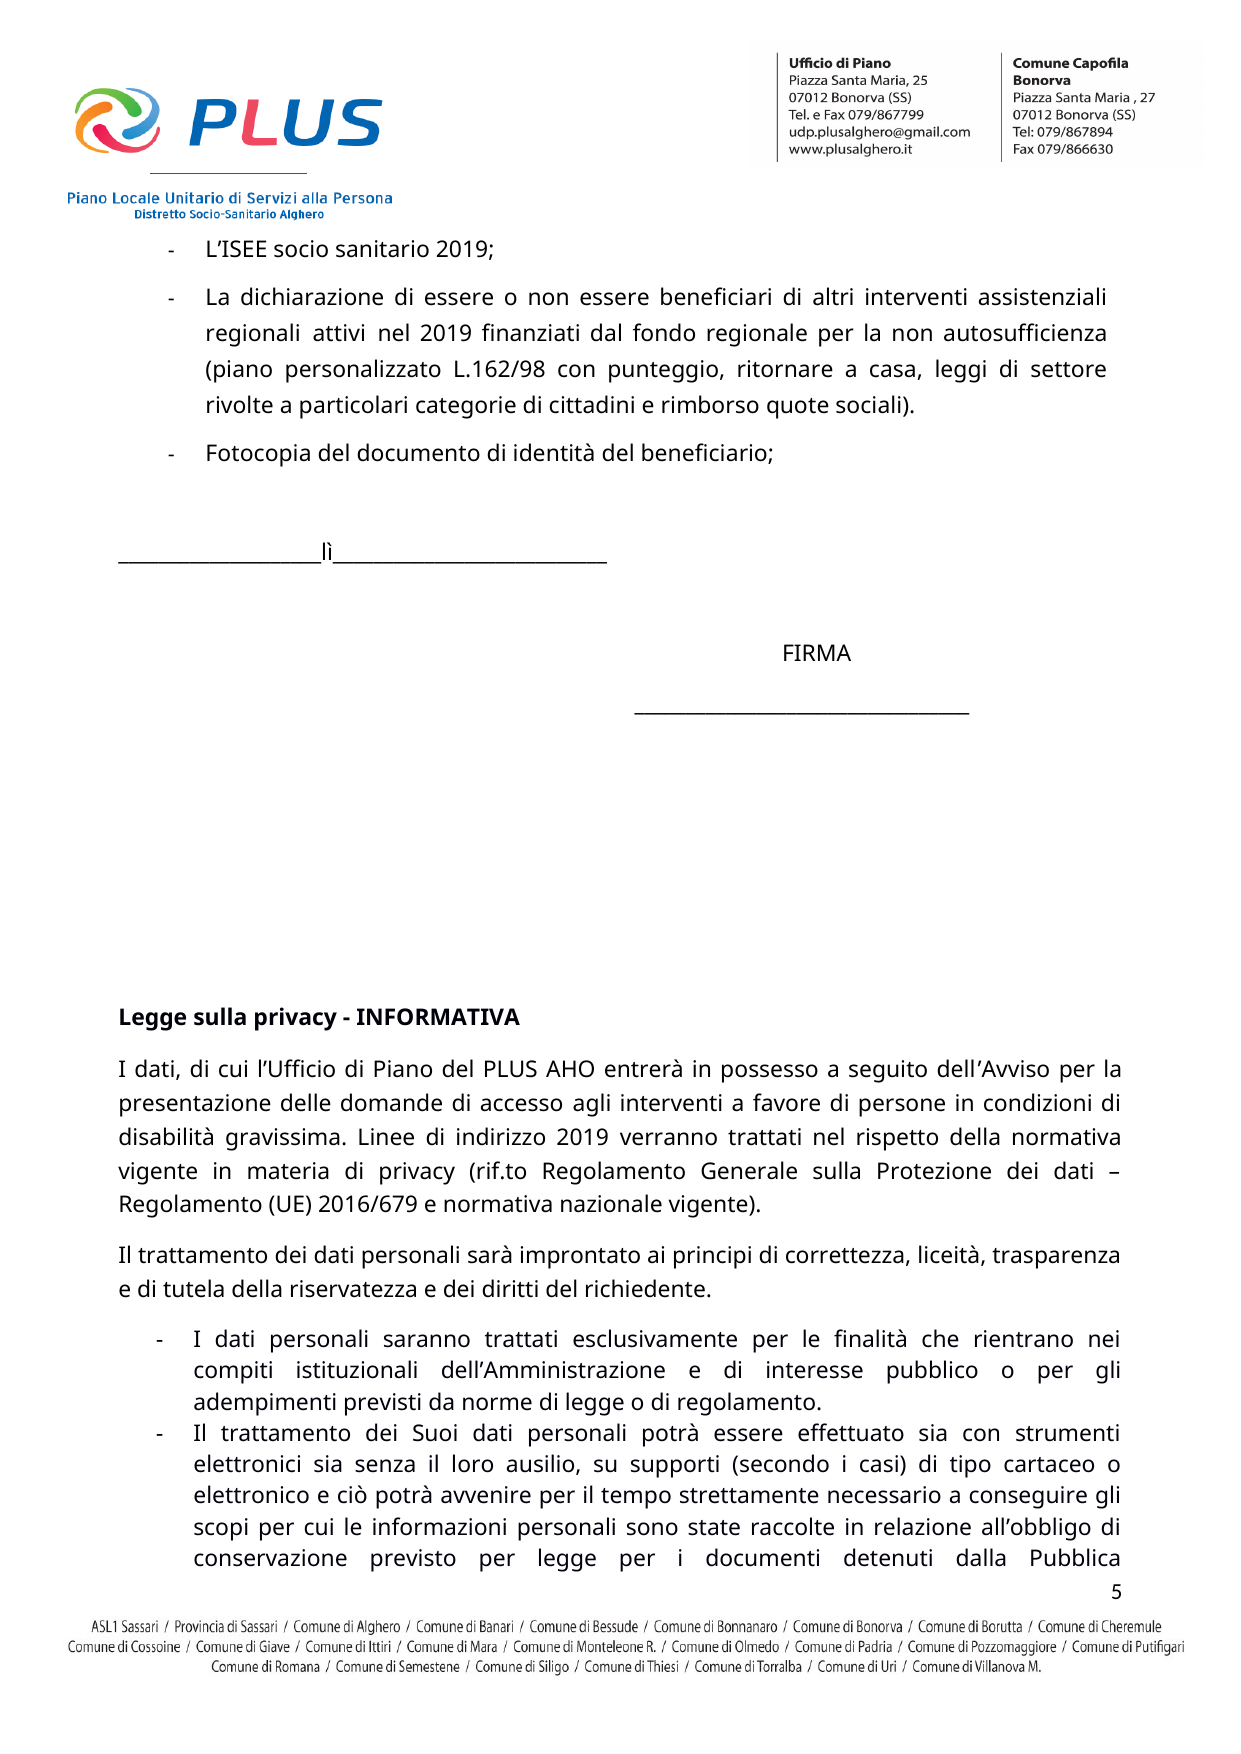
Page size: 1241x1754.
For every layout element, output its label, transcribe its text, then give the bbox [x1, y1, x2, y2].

list La dichiarazione di essere o non essere beneficiari di altri interventi assistenziali regionali attivi nel 2019 finanziati dal fondo regionale per la non autosufficienza (piano personalizzato L.162/98 con punteggio, ritornare a casa, leggi di settore rivolte a particolari categorie di cittadini e rimborso quote sociali). [168, 281, 1107, 420]
text Il trattamento dei dati personali sarà improntato ai principi di correttezza, liceità, trasparenza e di tutela della riservatezza e dei diritti del richiedente. [118, 1239, 1122, 1304]
list I dati personali saranno trattati esclusivamente per le finalità che rientrano nei compiti istituzionali dell’Amministrazione e di interesse pubblico o per gli adempimenti previsti da norme di legge o di regolamento. [156, 1323, 1122, 1417]
picture [22, 1608, 1229, 1682]
text I dati, di cui l’Ufficio di Piano del PLUS AHO entrerà in possesso a seguito dell’Avviso per la presentazione delle domande di accesso agli interventi a favore di persone in condizioni di disabilità gravissima. Linee di indirizzo 2019 verranno trattati nel rispetto della normativa vigente in materia di privacy (rif.to Regolamento Generale sulla Protezione dei dati – Regolamento (UE) 2016/679 e normativa nazionale vigente). [118, 1053, 1122, 1220]
text Legge sulla privacy - INFORMATIVA [118, 1001, 1122, 1032]
text _________________________________ [118, 687, 1122, 719]
text FIRMA [118, 637, 1122, 668]
picture [58, 63, 402, 229]
text ____________________lì___________________________ [118, 536, 1122, 567]
picture [747, 40, 1205, 168]
list Fotocopia del documento di identità del beneficiario; [168, 437, 1107, 468]
list L’ISEE socio sanitario 2019; [168, 233, 1107, 264]
